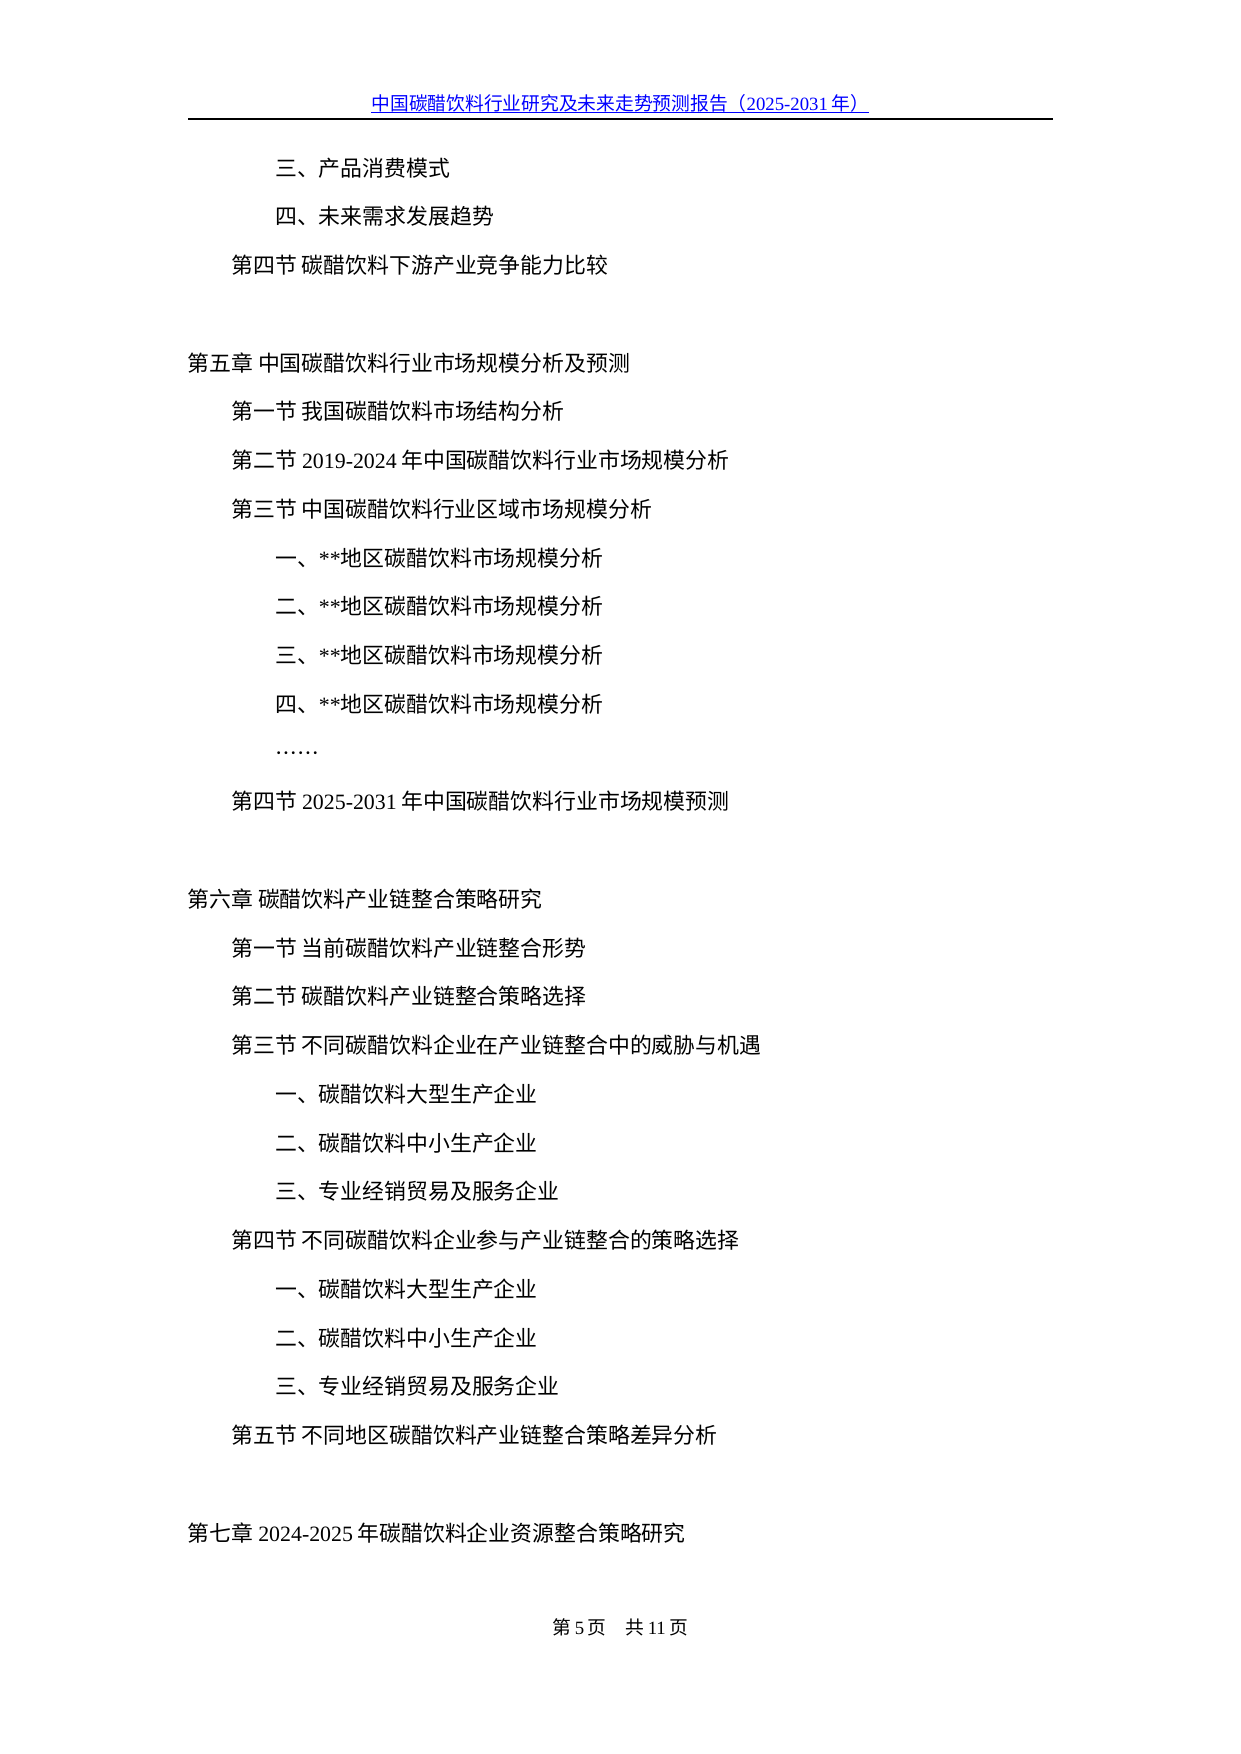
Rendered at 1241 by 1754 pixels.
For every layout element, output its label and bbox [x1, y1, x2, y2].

text [187, 150, 1053, 1548]
